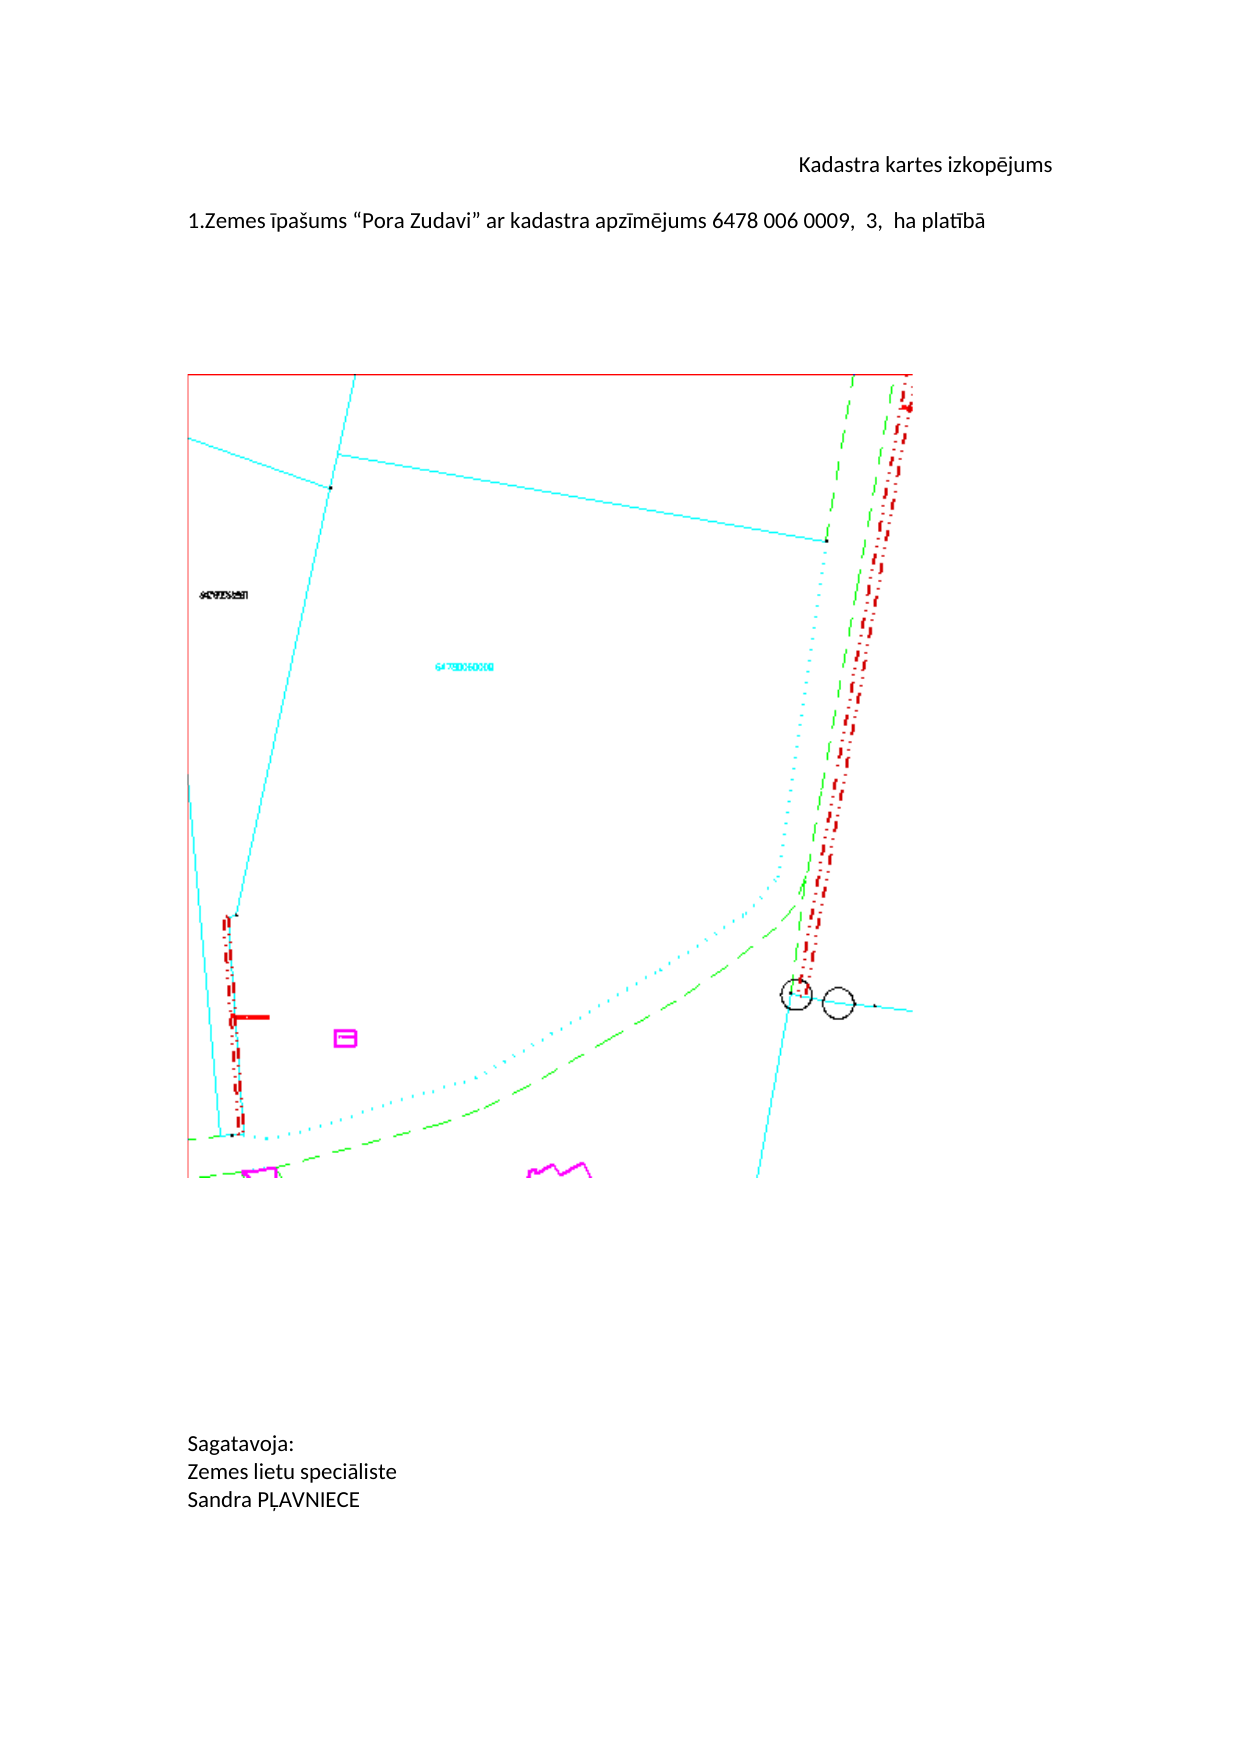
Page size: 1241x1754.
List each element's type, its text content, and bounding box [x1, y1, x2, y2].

text Kadastra kartes izkopējums [187, 150, 1053, 178]
text Sandra PĻAVNIECE [187, 1486, 1053, 1513]
text Sagatavoja: [187, 1429, 1053, 1457]
text 1.Zemes īpašums “Pora Zudavi” ar kadastra apzīmējums 6478 006 0009, 3, ha platībā [187, 206, 1053, 234]
text Zemes lietu speciāliste [187, 1457, 1053, 1486]
picture [187, 374, 913, 1178]
